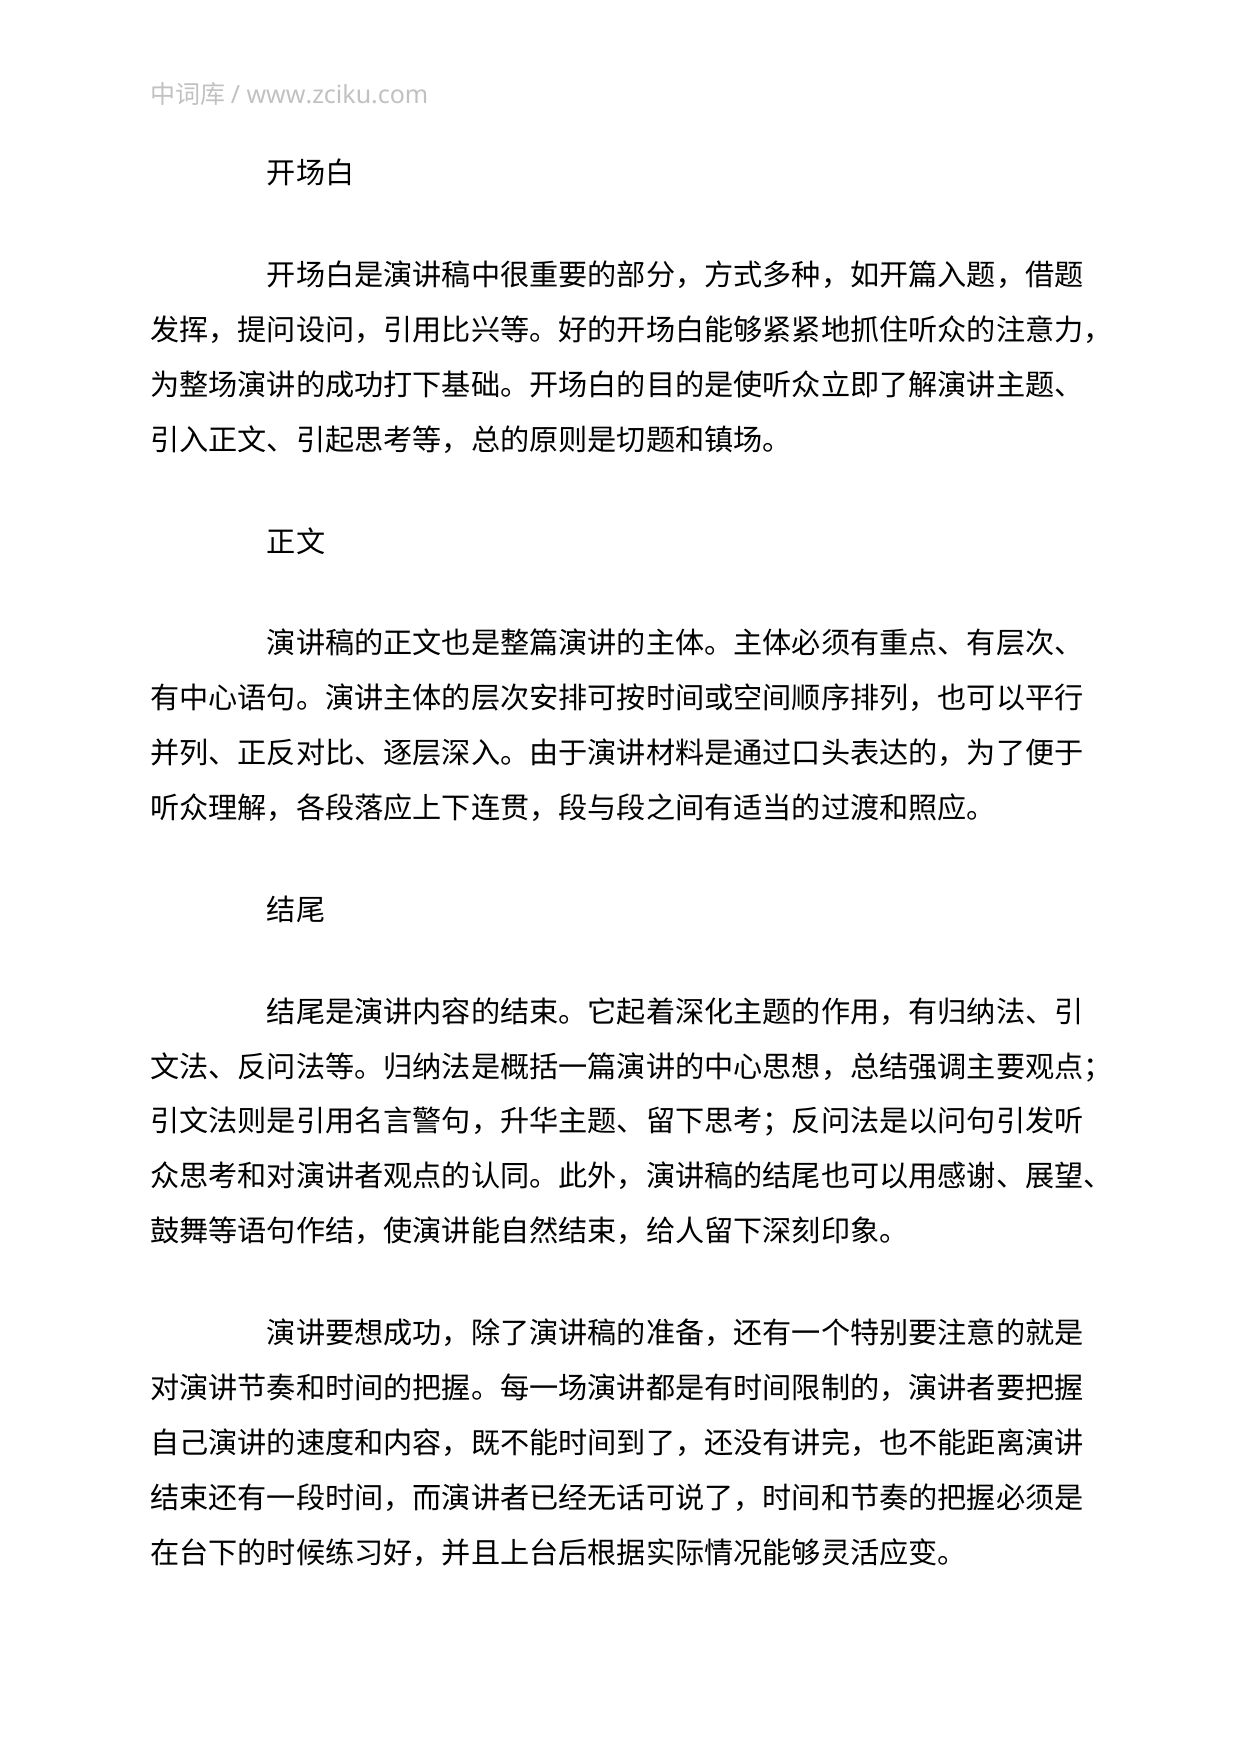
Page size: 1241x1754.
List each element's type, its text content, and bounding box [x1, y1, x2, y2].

text 正文 [150, 518, 1090, 561]
text 结尾 [150, 886, 1090, 929]
text 开场白 [150, 150, 1090, 192]
text 演讲要想成功，除了演讲稿的准备，还有一个特别要注意的就是对演讲节奏和时间的把握。每一场演讲都是有时间限制的，演讲者要把握自己演讲的速度和内容，既不能时间到了，还没有讲完，也不能距离演讲结束还有一段时间，而演讲者已经无话可说了，时间和节奏的把握必须是在台下的时候练习好，并且上台后根据实际情况能够灵活应变。 [150, 1309, 1090, 1571]
text 结尾是演讲内容的结束。它起着深化主题的作用，有归纳法、引文法、反问法等。归纳法是概括一篇演讲的中心思想，总结强调主要观点；引文法则是引用名言警句，升华主题、留下思考；反问法是以问句引发听众思考和对演讲者观点的认同。此外，演讲稿的结尾也可以用感谢、展望、鼓舞等语句作结，使演讲能自然结束，给人留下深刻印象。 [150, 988, 1090, 1250]
text 开场白是演讲稿中很重要的部分，方式多种，如开篇入题，借题发挥，提问设问，引用比兴等。好的开场白能够紧紧地抓住听众的注意力，为整场演讲的成功打下基础。开场白的目的是使听众立即了解演讲主题、引入正文、引起思考等，总的原则是切题和镇场。 [150, 252, 1090, 459]
text 演讲稿的正文也是整篇演讲的主体。主体必须有重点、有层次、有中心语句。演讲主体的层次安排可按时间或空间顺序排列，也可以平行并列、正反对比、逐层深入。由于演讲材料是通过口头表达的，为了便于听众理解，各段落应上下连贯，段与段之间有适当的过渡和照应。 [150, 620, 1090, 827]
